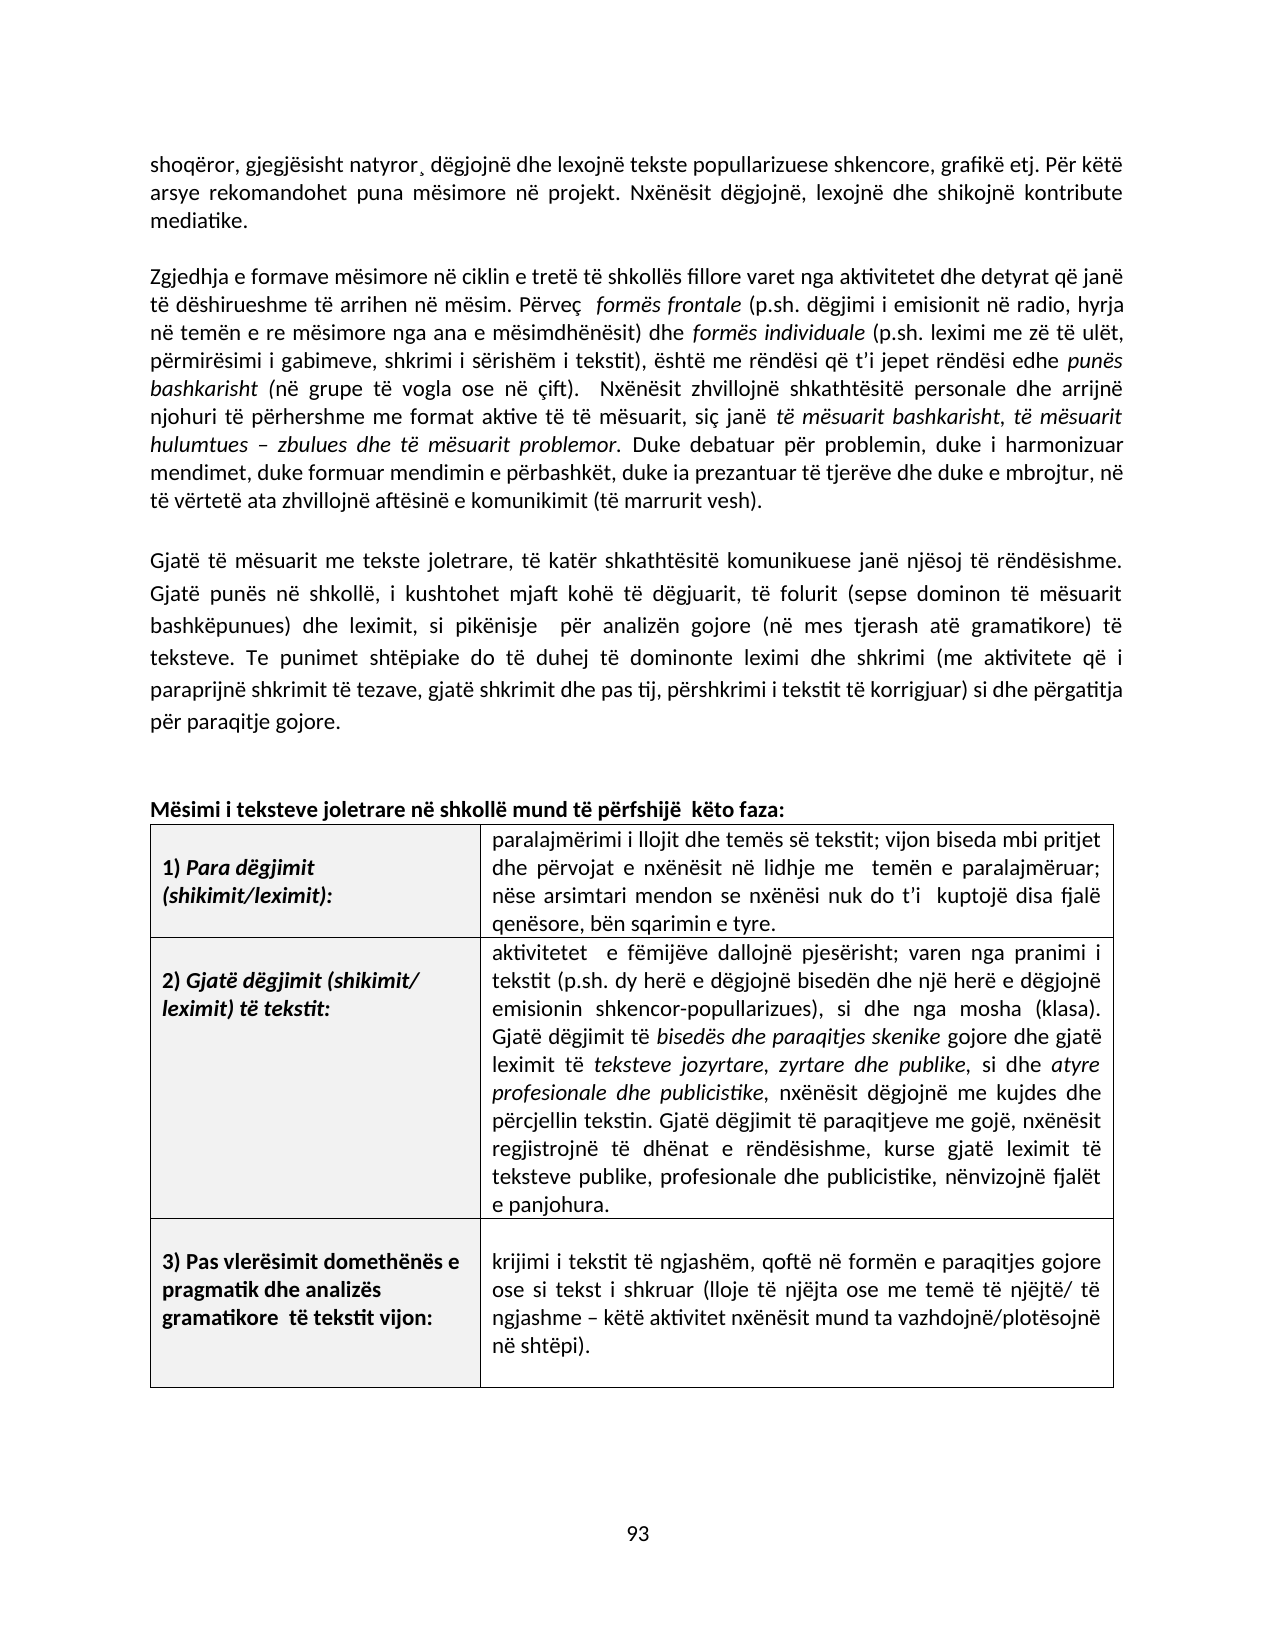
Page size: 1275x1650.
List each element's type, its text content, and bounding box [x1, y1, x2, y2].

table_header 1) Para dëgjimit (shikimit/leximit): [151, 825, 480, 937]
table_cell 3) Pas vlerësimit domethënës e pragmatik dhe analizës gramatikore të tekstit vijon: [151, 1219, 480, 1387]
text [150, 150, 1125, 234]
subtitle Gjatë të mësuarit me tekste joletrare, të katër shkathtësitë komunikuese janë njësoj të rëndësishme. Gjatë punës në shkollë, i kushtohet mjaft kohë të dëgjuarit, të folurit (sepse dominon të mësuarit bashkëpunues) dhe leximit, si pikënisje për analizën gojore (në mes tjerash atë gramatikore) të teksteve. Te punimet shtëpiake do të duhej të dominonte leximi dhe shkrimi (me aktivitete që i paraprijnë shkrimit të tezave, gjatë shkrimit dhe pas tij, përshkrimi i tekstit të korrigjuar) si dhe përgatitja për paraqitje gojore. [150, 546, 1125, 735]
text Zgjedhja e formave mësimore në ciklin e tretë të shkollës fillore varet nga aktivitetet dhe detyrat që janë të dëshirueshme të arrihen në mësim. Përveç formës frontale (p.sh. dëgjimi i emisionit në radio, hyrja në temën e re mësimore nga ana e mësimdhënësit) dhe formës individuale (p.sh. leximi me zë të ulët, përmirësimi i gabimeve, shkrimi i sërishëm i tekstit), është me rëndësi që t’i jepet rëndësi edhe punës bashkarisht (në grupe të vogla ose në çift). Nxënësit zhvillojnë shkathtësitë personale dhe arrijnë njohuri të përhershme me format aktive të të mësuarit, siç janë të mësuarit bashkarisht, të mësuarit hulumtues – zbulues dhe të mësuarit problemor. Duke debatuar për problemin, duke i harmonizuar mendimet, duke formuar mendimin e përbashkët, duke ia prezantuar të tjerëve dhe duke e mbrojtur, në të vërtetë ata zhvillojnë aftësinë e komunikimit (të marrurit vesh). [150, 262, 1125, 514]
table_cell 2) Gjatë dëgjimit (shikimit/ leximit) të tekstit: [151, 938, 480, 1218]
table_header paralajmërimi i llojit dhe temës së tekstit; vijon biseda mbi pritjet dhe përvojat e nxënësit në lidhje me temën e paralajmëruar; nëse arsimtari mendon se nxënësi nuk do t’i kuptojë disa fjalë qenësore, bën sqarimin e tyre. [481, 825, 1113, 937]
table_cell aktivitetet e fëmijëve dallojnë pjesërisht; varen nga pranimi i tekstit (p.sh. dy herë e dëgjojnë bisedën dhe një herë e dëgjojnë emisionin shkencor-popullarizues), si dhe nga mosha (klasa). Gjatë dëgjimit të bisedës dhe paraqitjes skenike gojore dhe gjatë leximit të teksteve jozyrtare, zyrtare dhe publike, si dhe atyre profesionale dhe publicistike, nxënësit dëgjojnë me kujdes dhe përcjellin tekstin. Gjatë dëgjimit të paraqitjeve me gojë, nxënësit regjistrojnë të dhënat e rëndësishme, kurse gjatë leximit të teksteve publike, profesionale dhe publicistike, nënvizojnë fjalët e panjohura. [481, 938, 1113, 1218]
table_cell krijimi i tekstit të ngjashëm, qoftë në formën e paraqitjes gojore ose si tekst i shkruar (lloje të njëjta ose me temë të njëjtë/ të ngjashme – këtë aktivitet nxënësit mund ta vazhdojnë/plotësojnë në shtëpi). [481, 1219, 1113, 1387]
text Mësimi i teksteve joletrare në shkollë mund të përfshijë këto faza: [150, 796, 1125, 824]
